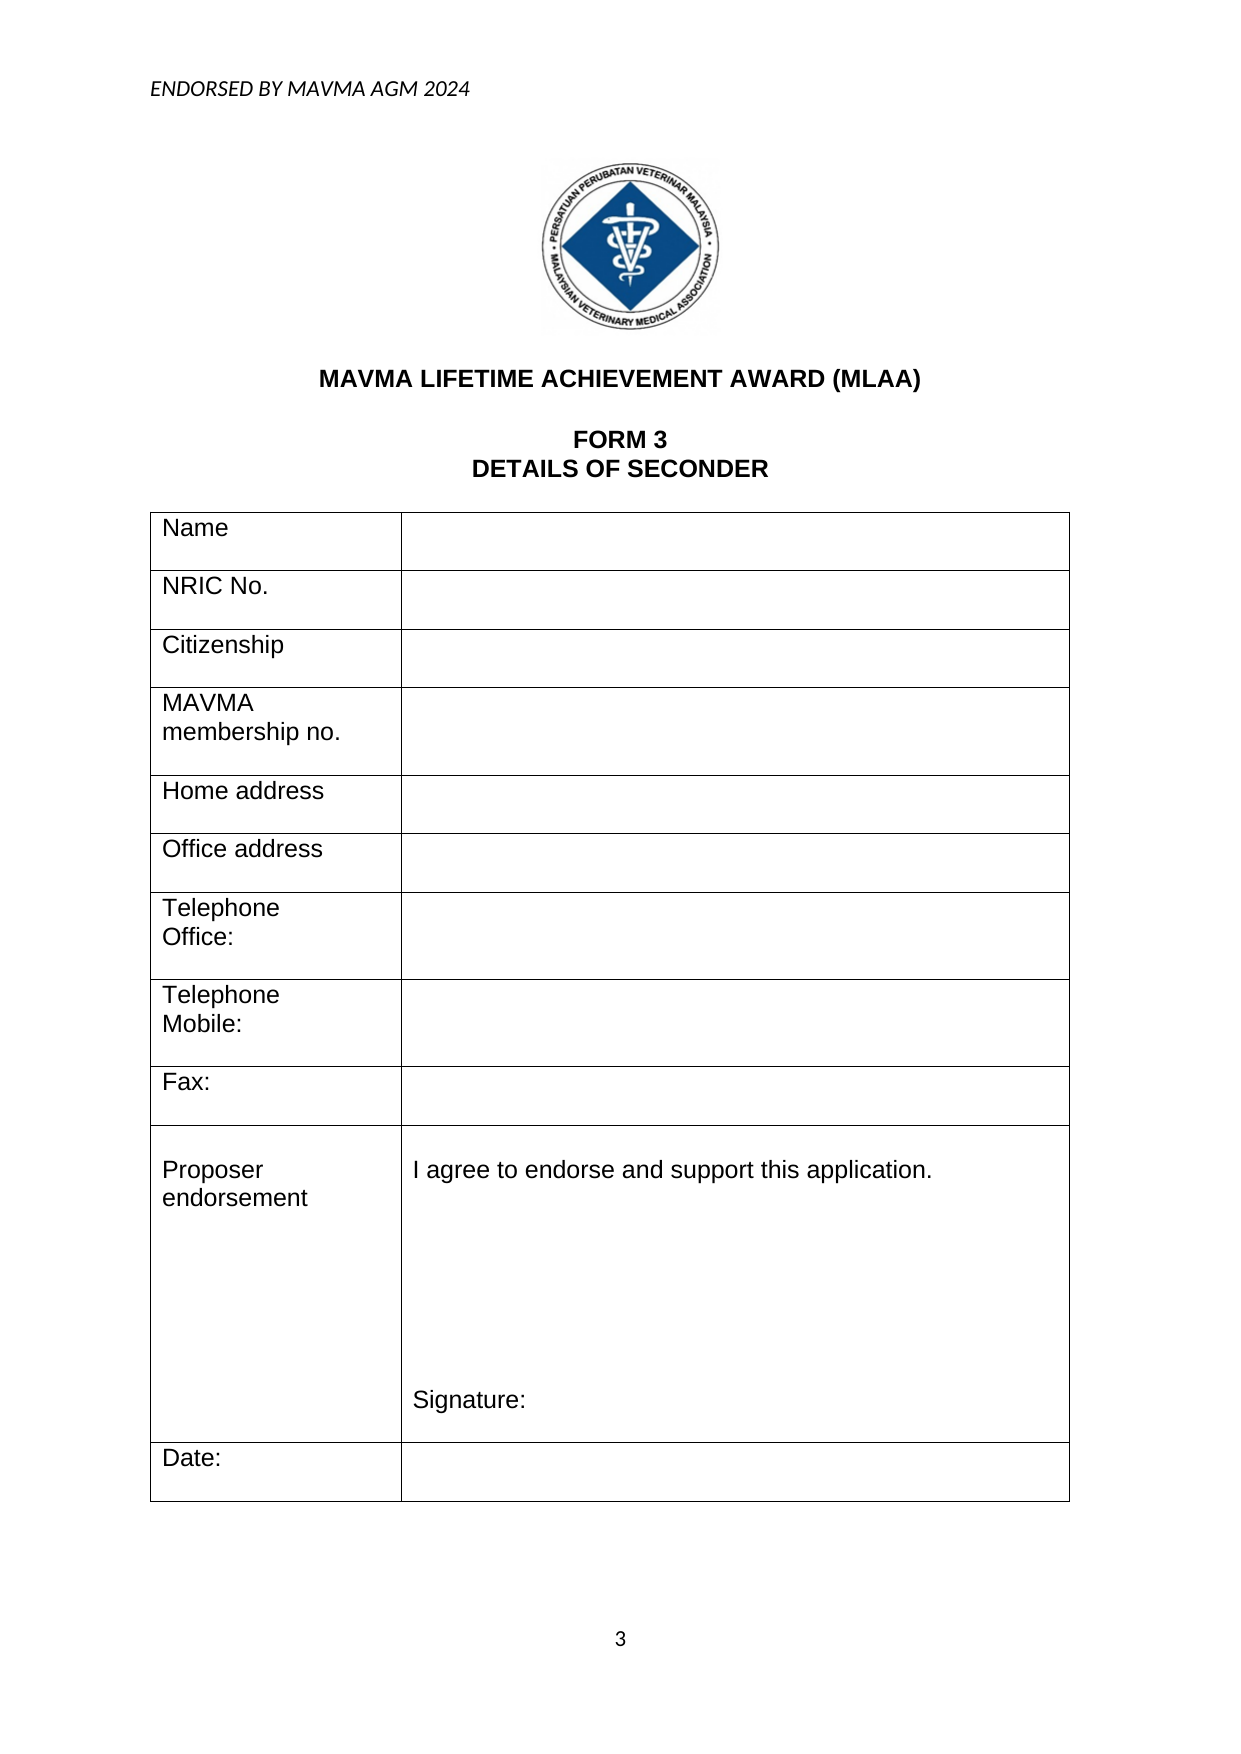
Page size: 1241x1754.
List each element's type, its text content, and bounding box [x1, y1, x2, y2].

table_cell [402, 776, 1069, 833]
table_cell [402, 893, 1069, 979]
text DETAILS OF SECONDER [150, 454, 1090, 483]
text FORM 3 [150, 425, 1090, 454]
table_cell [402, 1067, 1069, 1125]
table_header Name [151, 513, 401, 570]
picture [445, 150, 795, 347]
table_cell [402, 1443, 1069, 1501]
table_cell [402, 571, 1069, 629]
table_cell Telephone Office: [151, 893, 401, 979]
table_cell NRIC No. [151, 571, 401, 629]
table_header [402, 513, 1069, 570]
table_cell [402, 834, 1069, 892]
table_cell Home address [151, 776, 401, 833]
table_cell MAVMA membership no. [151, 688, 401, 774]
table_cell Proposer endorsement [151, 1126, 401, 1442]
table_cell Office address [151, 834, 401, 892]
table_cell I agree to endorse and support this application. Signature: [402, 1126, 1069, 1442]
table_cell [402, 630, 1069, 687]
text MAVMA LIFETIME ACHIEVEMENT AWARD (MLAA) [150, 364, 1090, 392]
table_cell Fax: [151, 1067, 401, 1125]
table_cell Telephone Mobile: [151, 980, 401, 1066]
table_cell [402, 980, 1069, 1066]
table_cell [402, 688, 1069, 774]
table_cell Citizenship [151, 630, 401, 687]
table_cell Date: [151, 1443, 401, 1501]
